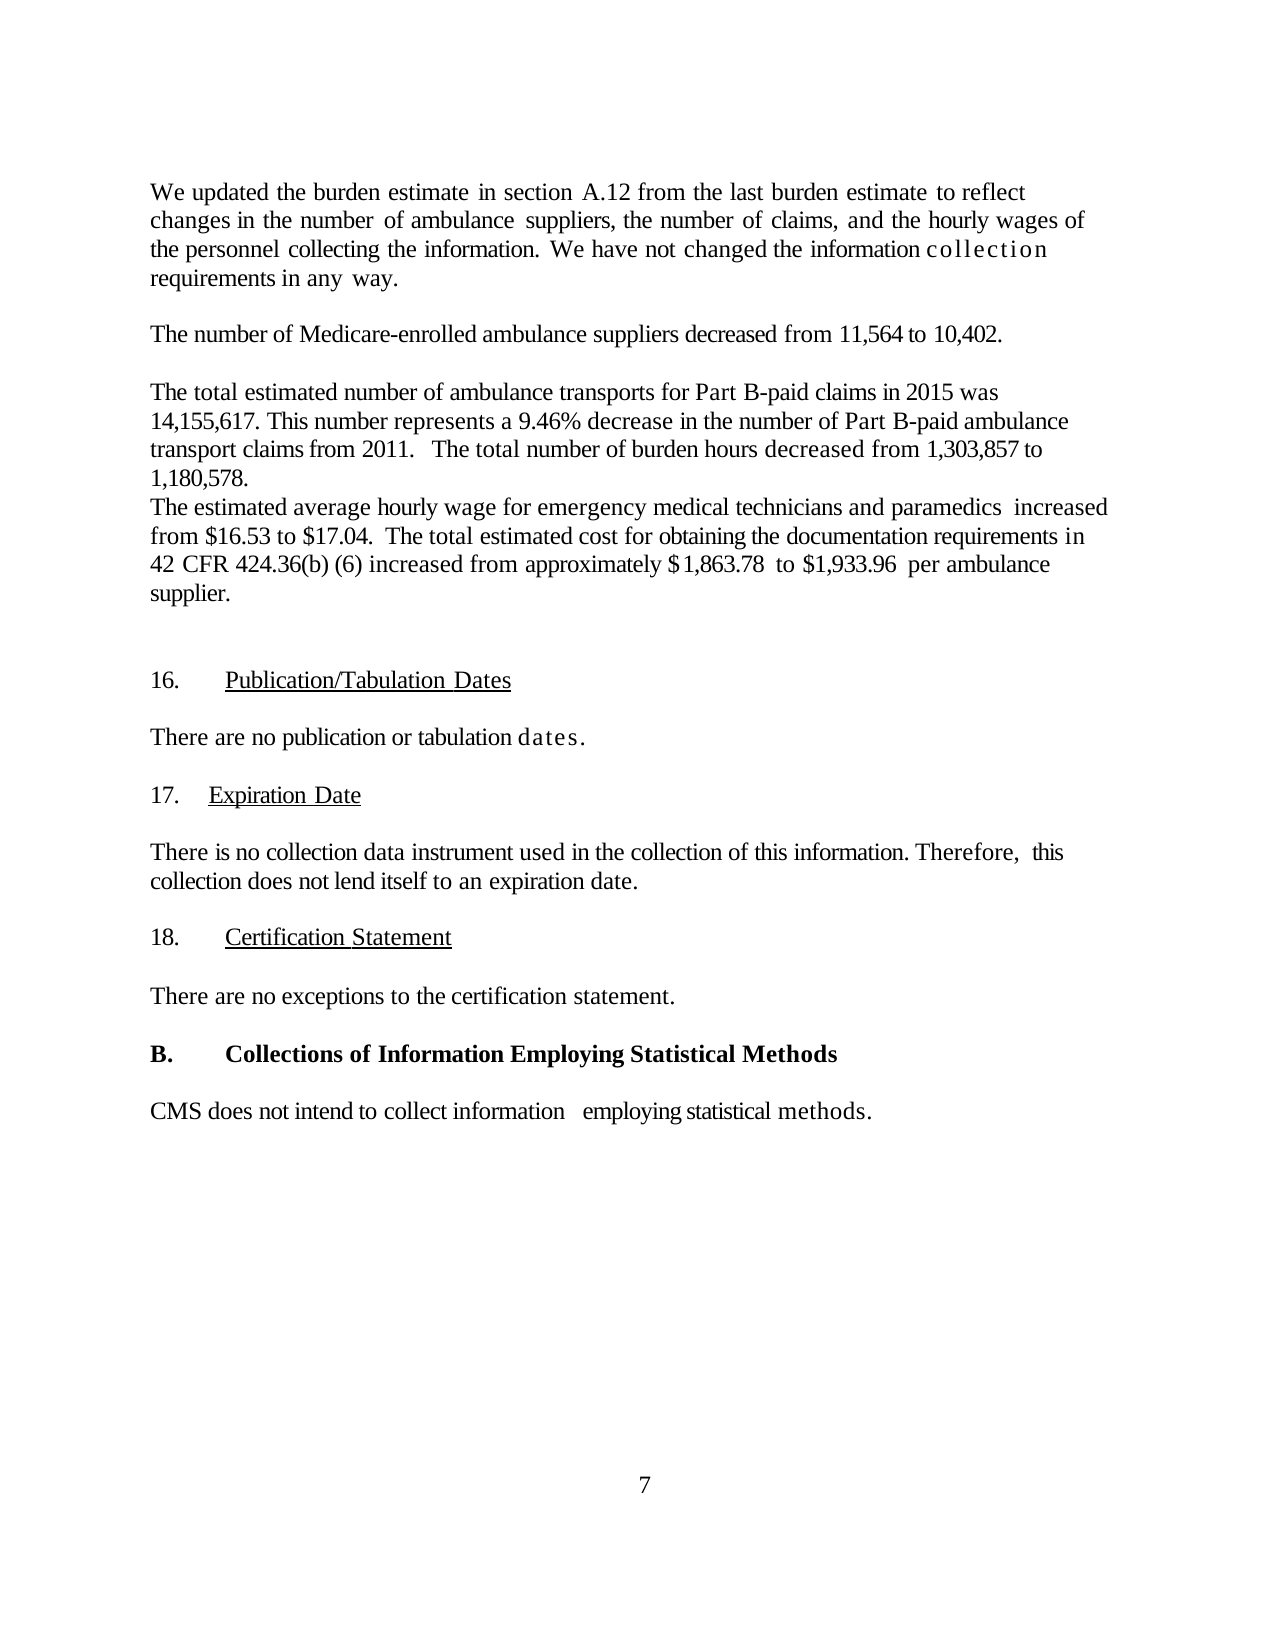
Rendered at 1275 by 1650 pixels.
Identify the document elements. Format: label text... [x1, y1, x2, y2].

text We updated the burden estimate in section A.12 from the last burden estimate to reflect changes in the number of ambulance suppliers, the number of claims, and the hourly wages of the personnel collecting the information. We have not changed the information collection requirements in any way. [150, 177, 1110, 292]
list Expiration Date [150, 780, 1090, 809]
text The estimated average hourly wage for emergency medical technicians and paramedics increased from $16.53 to $17.04. The total estimated cost for obtaining the documentation requirements in 42 CFR 424.36(b) (6) increased from approximately $1,863.78 to $1,933.96 per ambulance supplier. [150, 492, 1114, 607]
text The number of Medicare-enrolled ambulance suppliers decreased from 11,564 to 10,402. The total estimated number of ambulance transports for Part B-paid claims in 2015 was 14,155,617. This number represents a 9.46% decrease in the number of Part B-paid ambulance transport claims from 2011. The total number of burden hours decreased from 1,303,857 to 1,180,578. [150, 319, 1104, 492]
text There are no publication or tabulation dates. [150, 722, 1090, 750]
text There are no exceptions to the certification statement. [150, 981, 1090, 1009]
text CMS does not intend to collect information employing statistical methods. [150, 1096, 1090, 1124]
subtitle Collections of Information Employing Statistical Methods [150, 1039, 1090, 1068]
text There is no collection data instrument used in the collection of this information. Therefore, this collection does not lend itself to an expiration date. [150, 837, 1090, 895]
list Certification Statement [150, 922, 1090, 951]
list Publication/Tabulation Dates [150, 665, 1090, 694]
